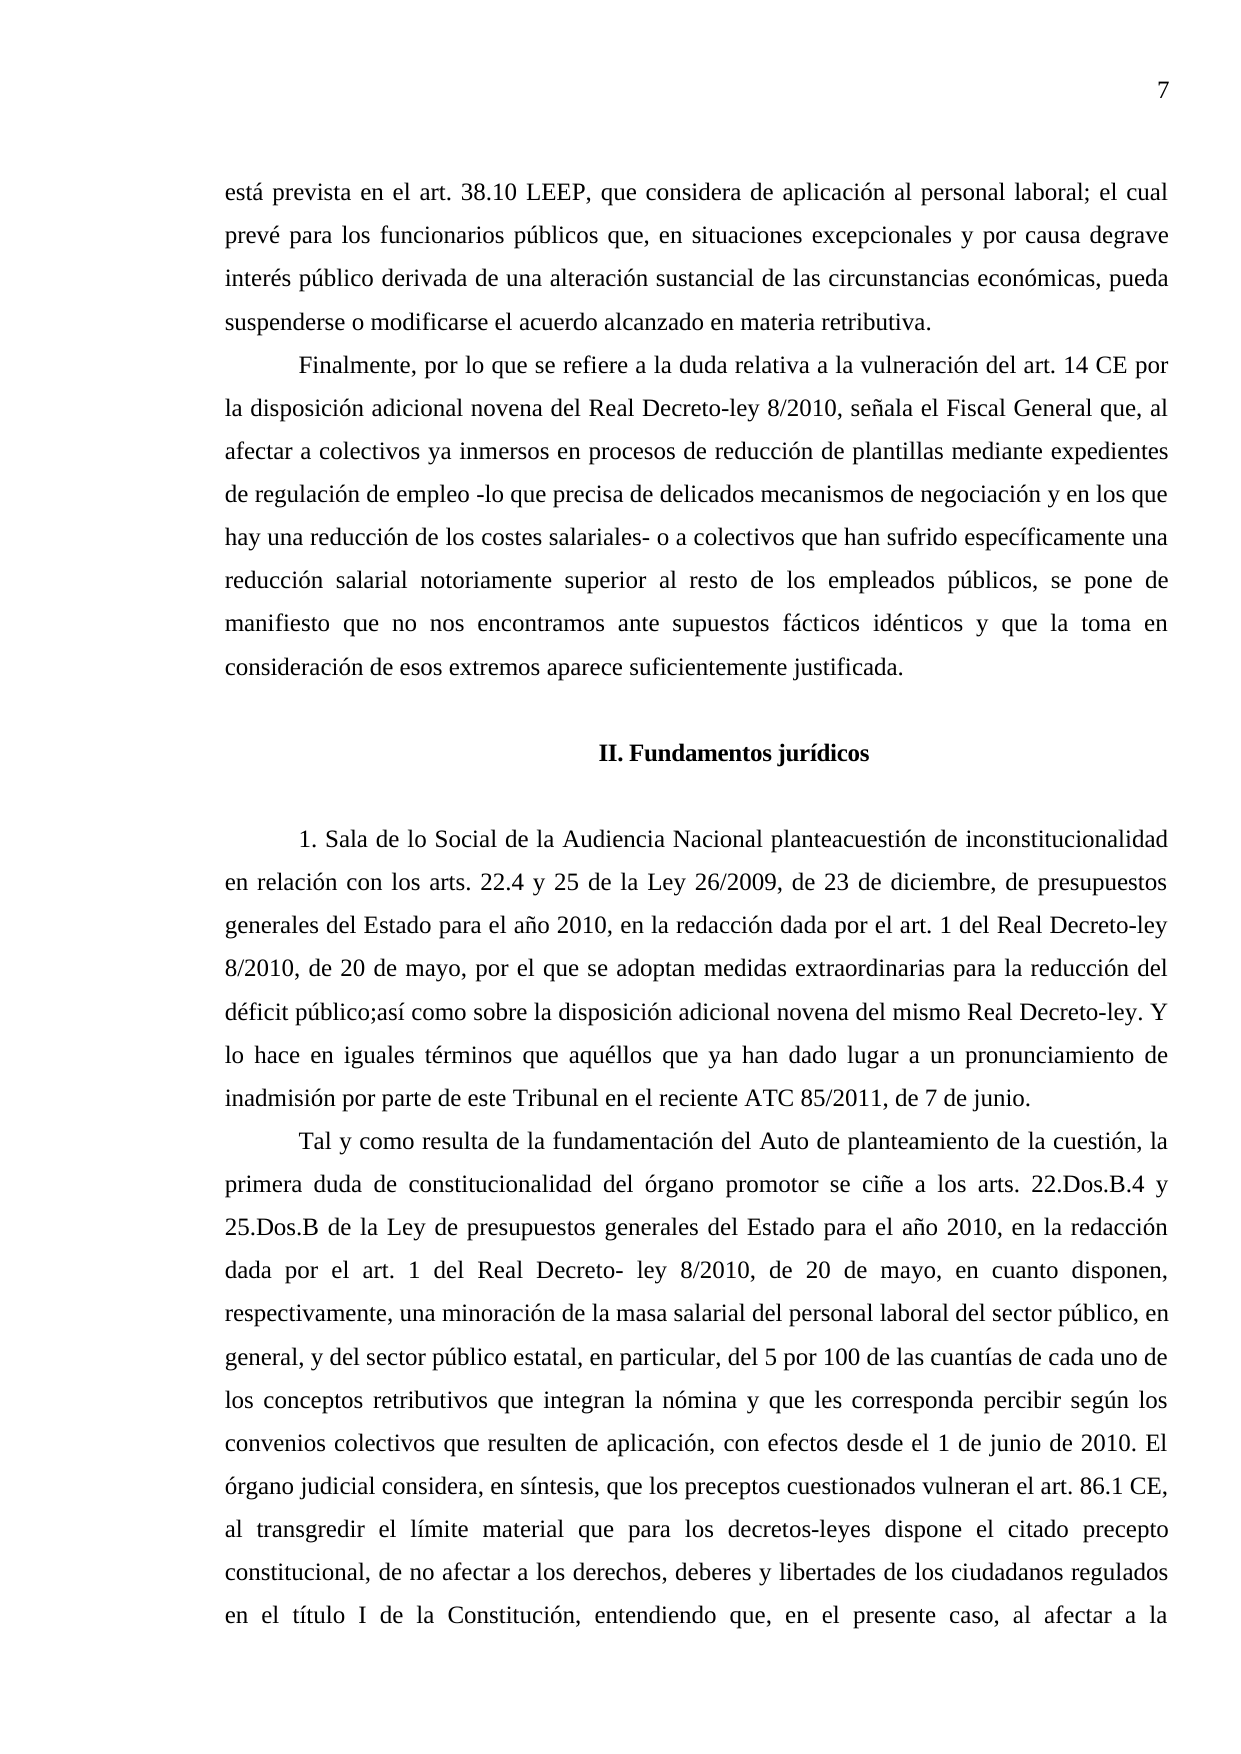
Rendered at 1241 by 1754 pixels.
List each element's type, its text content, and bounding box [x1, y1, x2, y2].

text Finalmente, por lo que se refiere a la duda relativa a la vulneración del art. 14 CE por la disposición adicional novena del Real Decreto-ley 8/2010, señala el Fiscal General que, al afectar a colectivos ya inmersos en procesos de reducción de plantillas mediante expedientes de regulación de empleo -lo que precisa de delicados mecanismos de negociación y en los que hay una reducción de los costes salariales- o a colectivos que han sufrido específicamente una reducción salarial notoriamente superior al resto de los empleados públicos, se pone de manifiesto que no nos encontramos ante supuestos fácticos idénticos y que la toma en consideración de esos extremos aparece suficientemente justificada. [224, 350, 1169, 680]
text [224, 1126, 1169, 1629]
text 1. Sala de lo Social de la Audiencia Nacional planteacuestión de inconstitucionalidad en relación con los arts. 22.4 y 25 de la Ley 26/2009, de 23 de diciembre, de presupuestos generales del Estado para el año 2010, en la redacción dada por el art. 1 del Real Decreto-ley 8/2010, de 20 de mayo, por el que se adoptan medidas extraordinarias para la reducción del déficit público;así como sobre la disposición adicional novena del mismo Real Decreto-ley. Y lo hace en iguales términos que aquéllos que ya han dado lugar a un pronunciamiento de inadmisión por parte de este Tribunal en el reciente ATC 85/2011, de 7 de junio. [224, 824, 1169, 1112]
subtitle II. Fundamentos jurídicos [224, 738, 1169, 767]
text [224, 177, 1169, 335]
